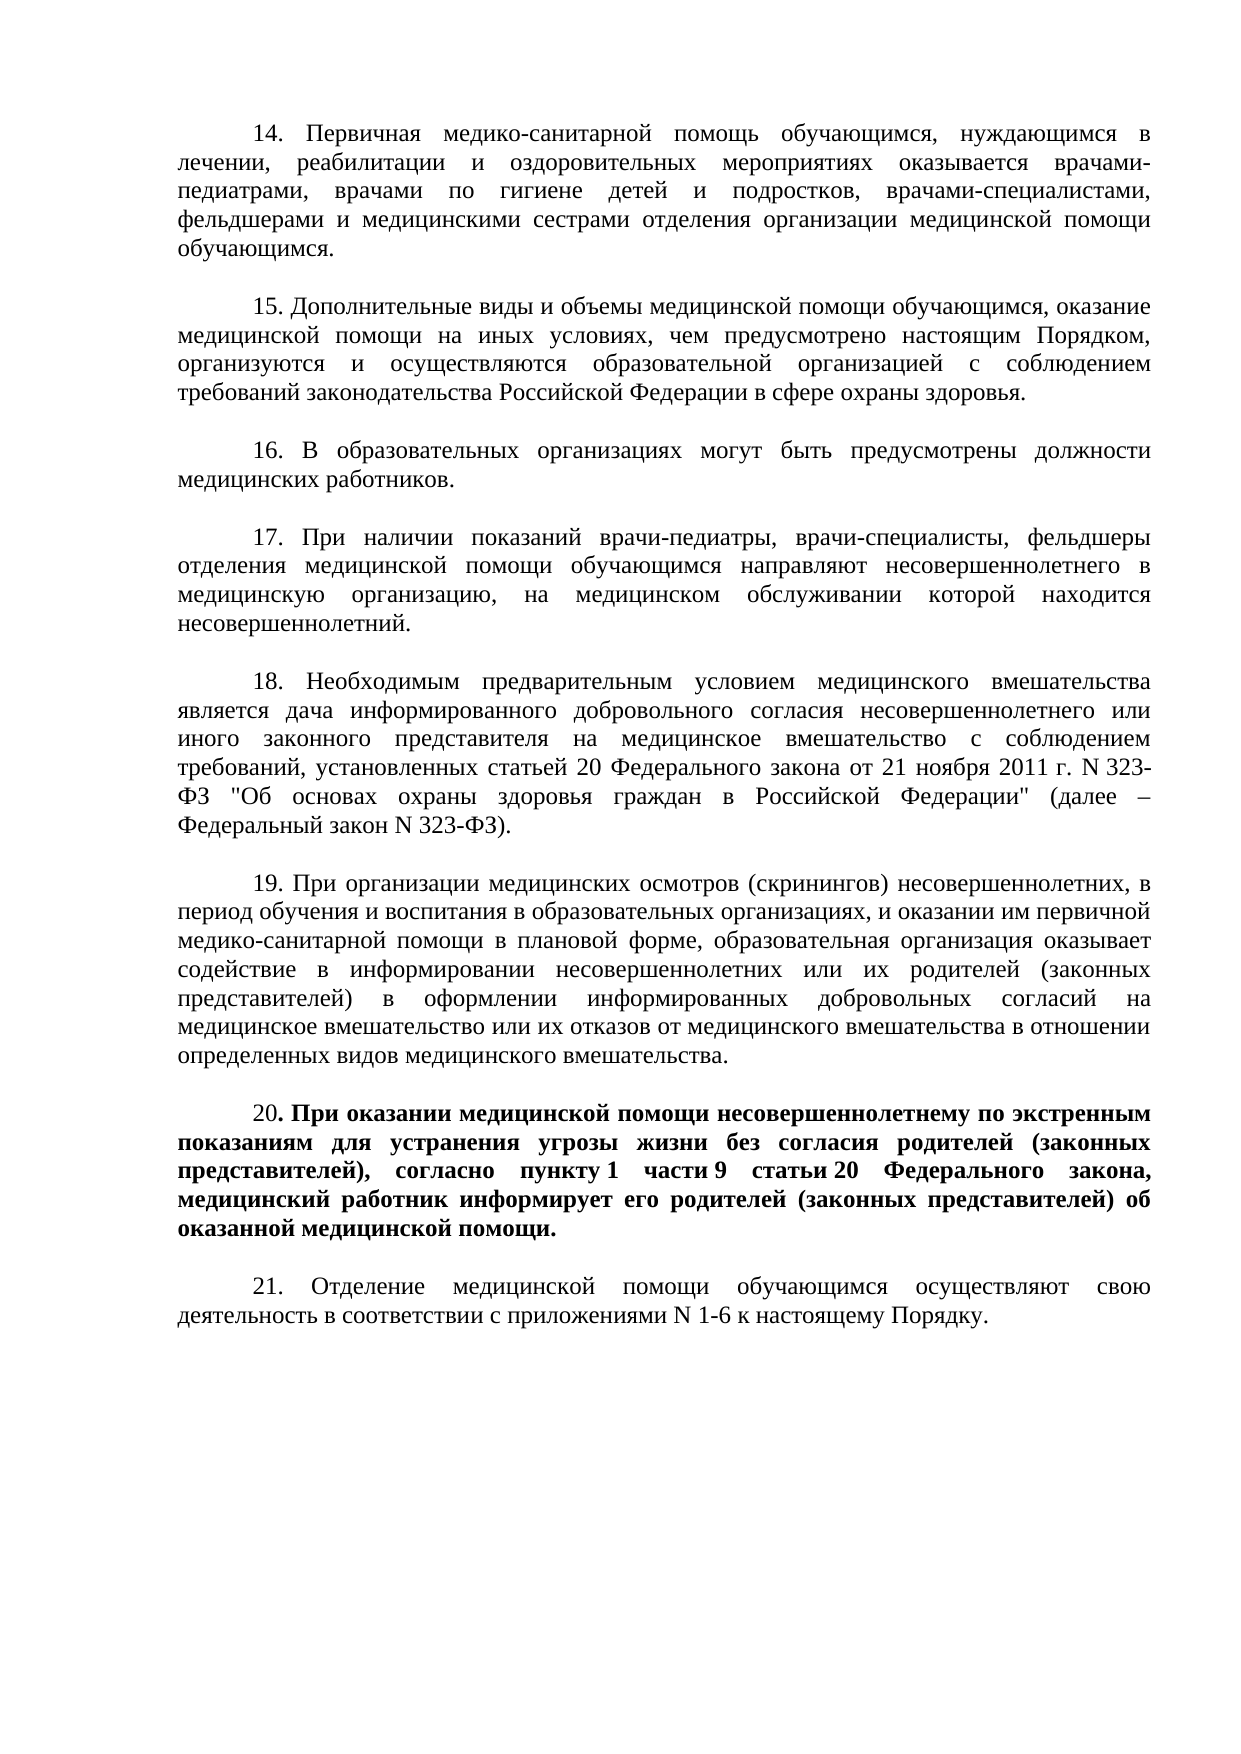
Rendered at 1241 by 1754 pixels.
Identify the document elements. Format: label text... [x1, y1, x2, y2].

text 17. При наличии показаний врачи-педиатры, врачи-специалисты, фельдшеры отделения медицинской помощи обучающимся направляют несовершеннолетнего в медицинскую организацию, на медицинском обслуживании которой находится несовершеннолетний. [177, 522, 1152, 637]
text 15. Дополнительные виды и объемы медицинской помощи обучающимся, оказание медицинской помощи на иных условиях, чем предусмотрено настоящим Порядком, организуются и осуществляются образовательной организацией с соблюдением требований законодательства Российской Федерации в сфере охраны здоровья. [177, 291, 1152, 406]
text 16. В образовательных организациях могут быть предусмотрены должности медицинских работников. [177, 435, 1152, 493]
text 21. Отделение медицинской помощи обучающимся осуществляют свою деятельность в соответствии с приложениями N 1-6 к настоящему Порядку. [177, 1271, 1152, 1328]
text 14. Первичная медико-санитарной помощь обучающимся, нуждающимся в лечении, реабилитации и оздоровительных мероприятиях оказывается врачами-педиатрами, врачами по гигиене детей и подростков, врачами-специалистами, фельдшерами и медицинскими сестрами отделения организации медицинской помощи обучающимся. [177, 118, 1152, 262]
text 20. При оказании медицинской помощи несовершеннолетнему по экстренным показаниям для устранения угрозы жизни без согласия родителей (законных представителей), согласно пункту 1 части 9 статьи 20 Федерального закона, медицинский работник информирует его родителей (законных представителей) об оказанной медицинской помощи. [177, 1098, 1152, 1242]
text 19. При организации медицинских осмотров (скринингов) несовершеннолетних, в период обучения и воспитания в образовательных организациях, и оказании им первичной медико-санитарной помощи в плановой форме, образовательная организация оказывает содействие в информировании несовершеннолетних или их родителей (законных представителей) в оформлении информированных добровольных согласий на медицинское вмешательство или их отказов от медицинского вмешательства в отношении определенных видов медицинского вмешательства. [177, 868, 1152, 1069]
text 18. Необходимым предварительным условием медицинского вмешательства является дача информированного добровольного согласия несовершеннолетнего или иного законного представителя на медицинское вмешательство с соблюдением требований, установленных статьей 20 Федерального закона от 21 ноября 2011 г. N 323-ФЗ "Об основах охраны здоровья граждан в Российской Федерации" (далее – Федеральный закон N 323-ФЗ). [177, 666, 1152, 838]
